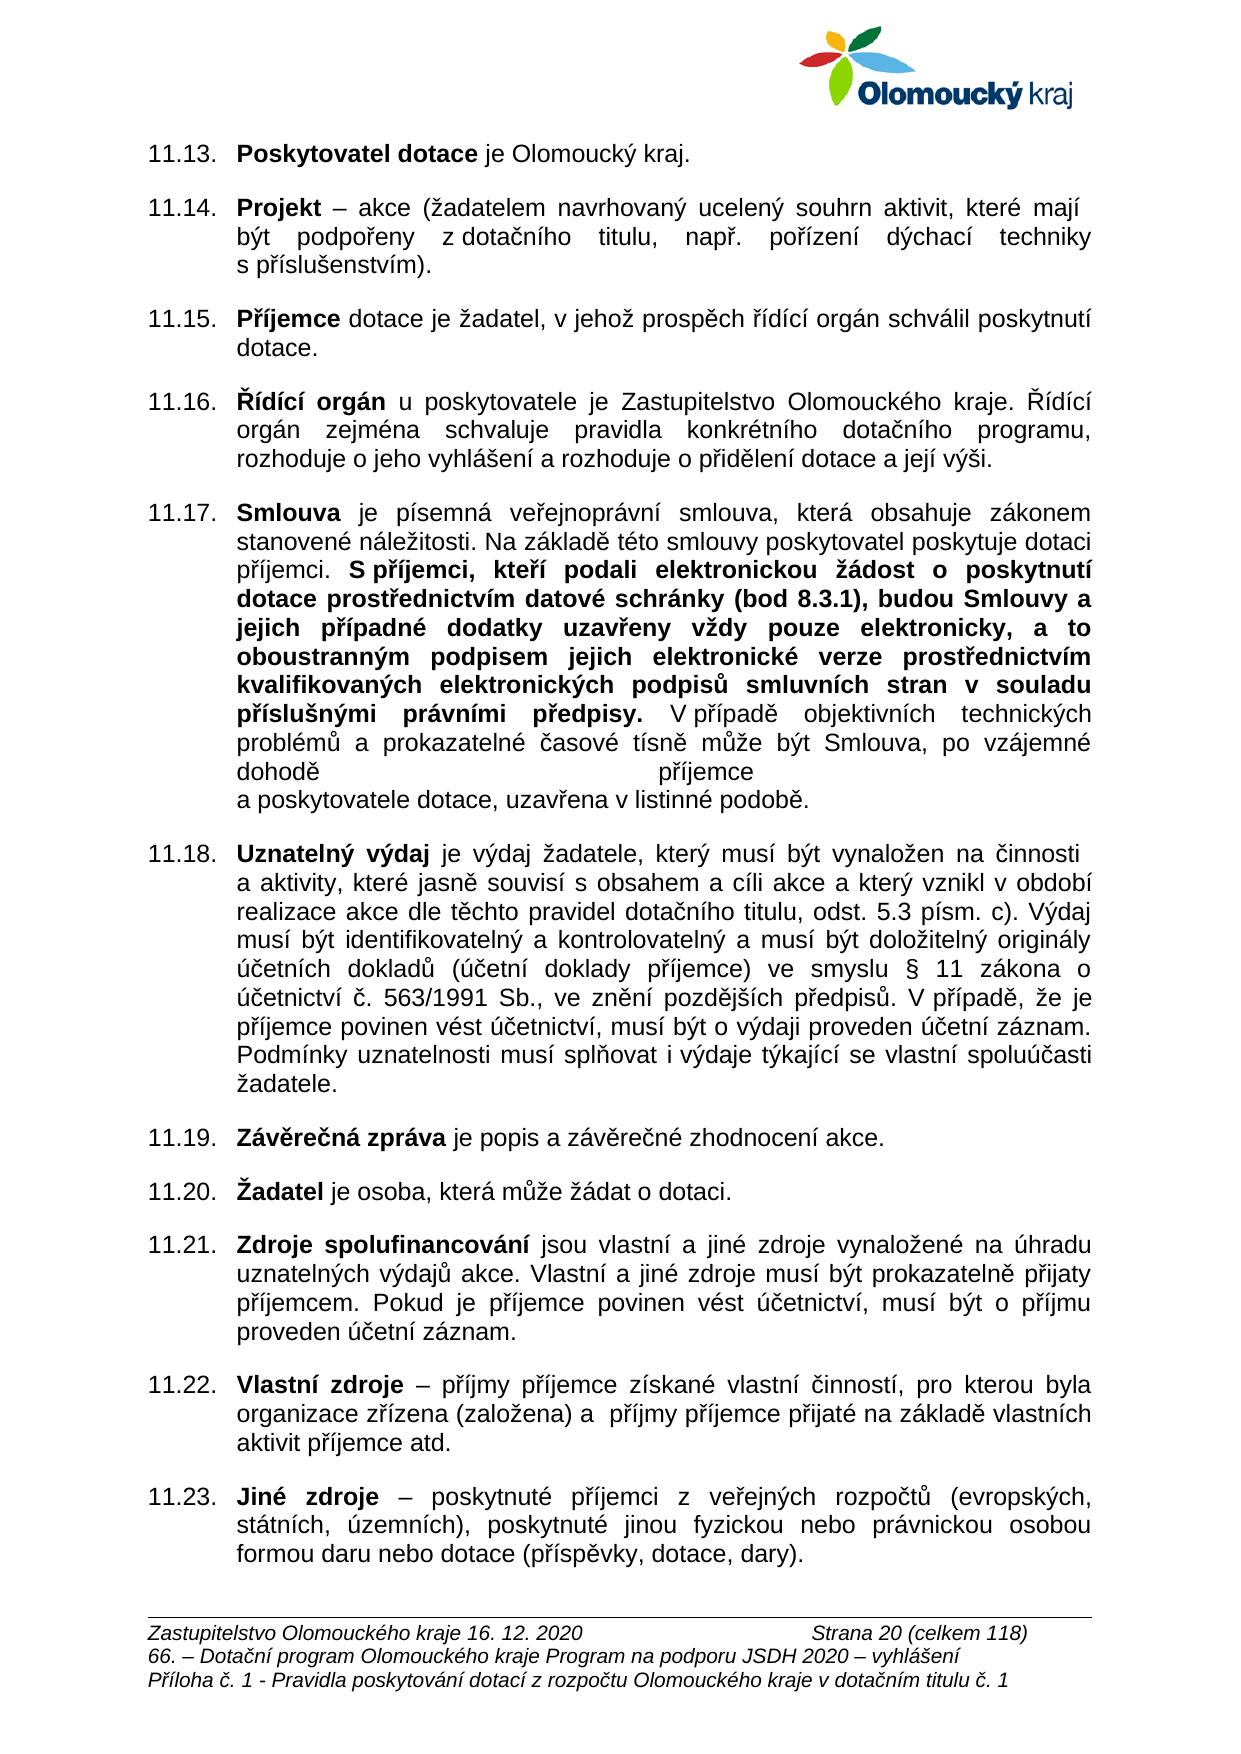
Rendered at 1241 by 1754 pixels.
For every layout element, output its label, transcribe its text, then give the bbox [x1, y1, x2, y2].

list Žadatel je osoba, která může žádat o dotaci. [148, 1176, 1092, 1205]
list Zdroje spolufinancování jsou vlastní a jiné zdroje vynaložené na úhradu uznatelných výdajů akce. Vlastní a jiné zdroje musí být prokazatelně přijaty příjemcem. Pokud je příjemce povinen vést účetnictví, musí být o příjmu proveden účetní záznam. [148, 1230, 1092, 1345]
list Uznatelný výdaj je výdaj žadatele, který musí být vynaložen na činnosti a aktivity, které jasně souvisí s obsahem a cíli akce a který vznikl v období realizace akce dle těchto pravidel dotačního titulu, odst. 5.3 písm. c). Výdaj musí být identifikovatelný a kontrolovatelný a musí být doložitelný originály účetních dokladů (účetní doklady příjemce) ve smyslu § 11 zákona o účetnictví č. 563/1991 Sb., ve znění pozdějších předpisů. V případě, že je příjemce povinen vést účetnictví, musí být o výdaji proveden účetní záznam. Podmínky uznatelnosti musí splňovat i výdaje týkající se vlastní spoluúčasti žadatele. [148, 839, 1092, 1098]
list Řídící orgán u poskytovatele je Zastupitelstvo Olomouckého kraje. Řídící orgán zejména schvaluje pravidla konkrétního dotačního programu, rozhoduje o jeho vyhlášení a rozhoduje o přidělení dotace a její výši. [148, 386, 1092, 473]
list Vlastní zdroje – příjmy příjemce získané vlastní činností, pro kterou byla organizace zřízena (založena) a příjmy příjemce přijaté na základě vlastních aktivit příjemce atd. [148, 1370, 1092, 1456]
list Poskytovatel dotace je Olomoucký kraj. [148, 139, 1092, 168]
list Příjemce dotace je žadatel, v jehož prospěch řídící orgán schválil poskytnutí dotace. [148, 304, 1092, 361]
list Závěrečná zpráva je popis a závěrečné zhodnocení akce. [148, 1123, 1092, 1151]
list Projekt – akce (žadatelem navrhovaný ucelený souhrn aktivit, které mají být podpořeny z dotačního titulu, např. pořízení dýchací techniky s příslušenstvím). [148, 193, 1092, 279]
list Jiné zdroje – poskytnuté příjemci z veřejných rozpočtů (evropských, státních, územních), poskytnuté jinou fyzickou nebo právnickou osobou formou daru nebo dotace (příspěvky, dotace, dary). [148, 1481, 1092, 1568]
list Smlouva je písemná veřejnoprávní smlouva, která obsahuje zákonem stanovené náležitosti. Na základě této smlouvy poskytovatel poskytuje dotaci příjemci. S příjemci, kteří podali elektronickou žádost o poskytnutí dotace prostřednictvím datové schránky (bod 8.3.1), budou Smlouvy a jejich případné dodatky uzavřeny vždy pouze elektronicky, a to oboustranným podpisem jejich elektronické verze prostřednictvím kvalifikovaných elektronických podpisů smluvních stran v souladu příslušnými právními předpisy. V případě objektivních technických problémů a prokazatelné časové tísně může být Smlouva, po vzájemné dohodě příjemce a poskytovatele dotace, uzavřena v listinné podobě. [148, 498, 1092, 814]
picture [781, 0, 1093, 139]
